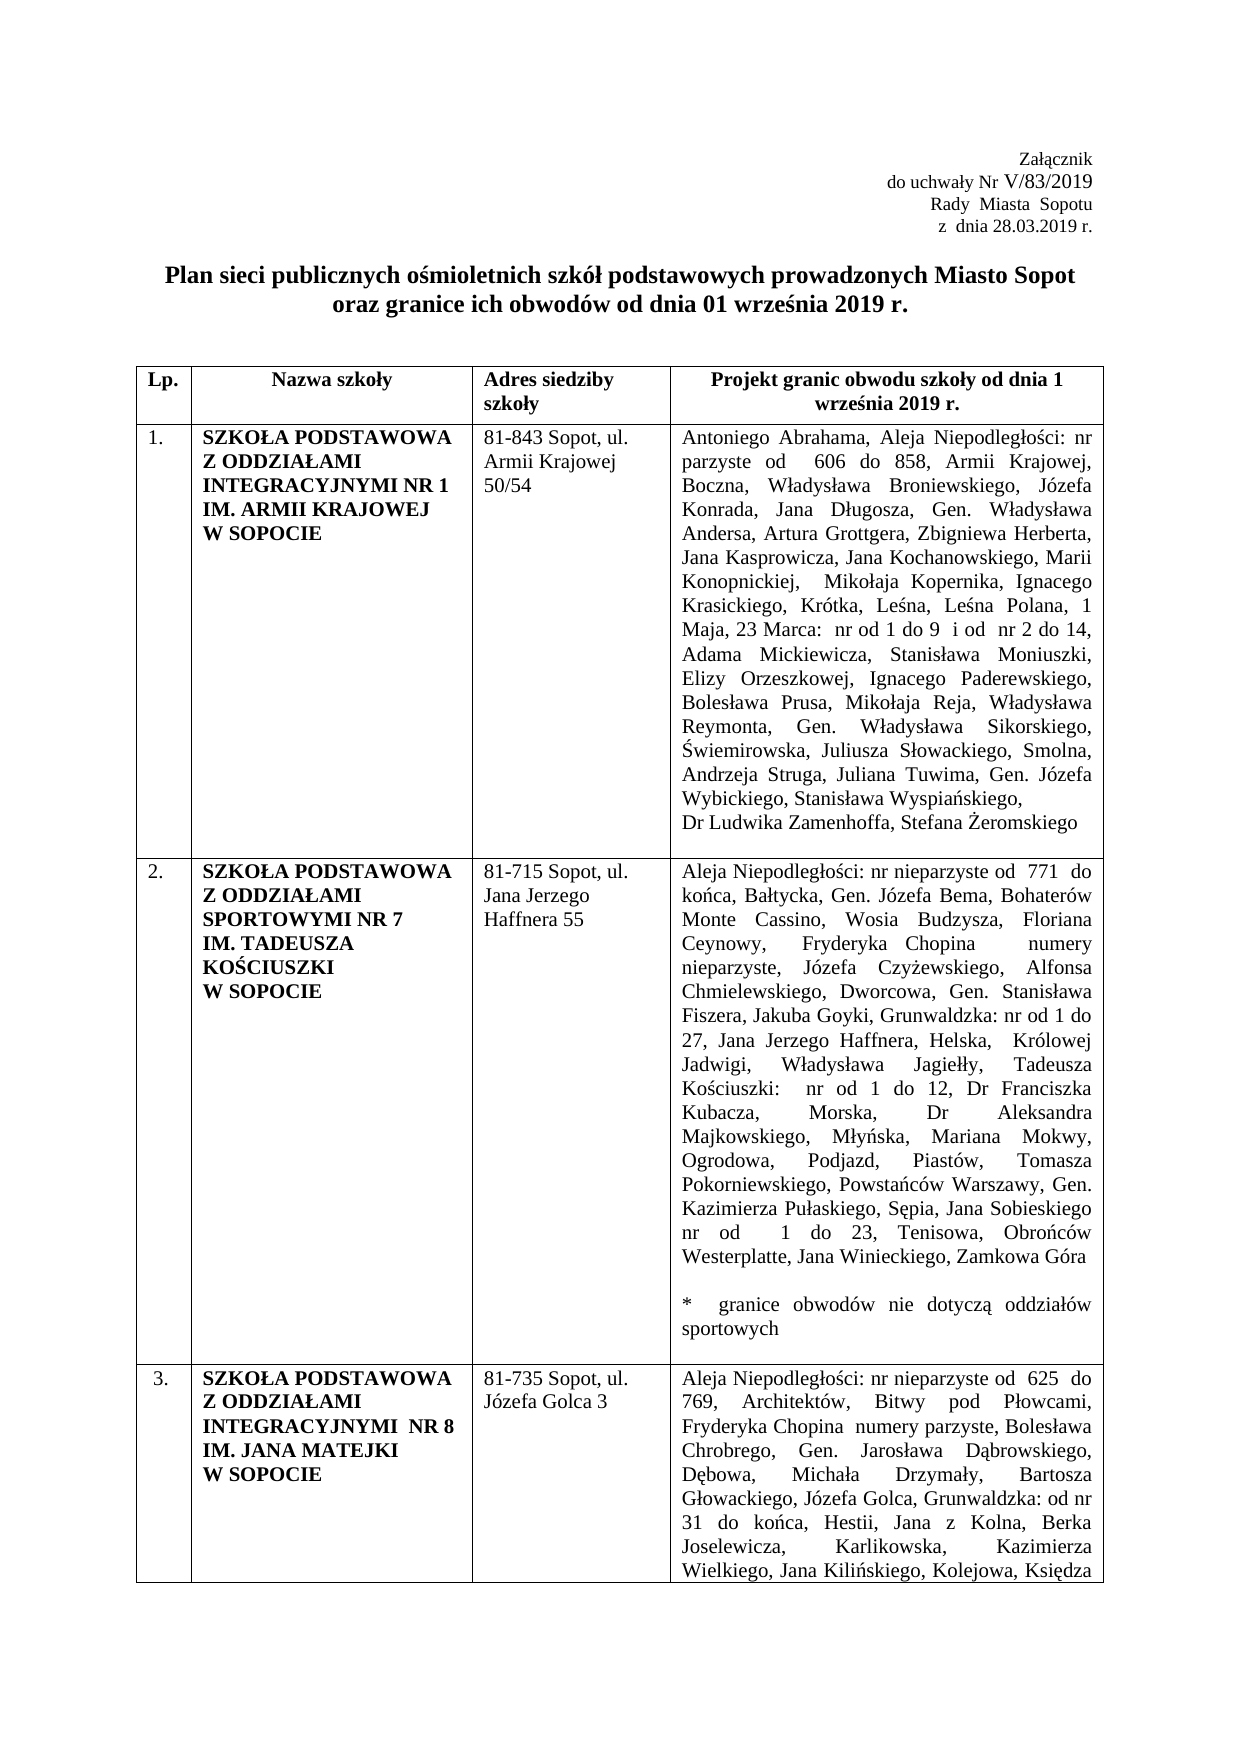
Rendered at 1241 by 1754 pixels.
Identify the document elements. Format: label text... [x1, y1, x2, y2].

text Rady Miasta Sopotu [148, 193, 1093, 215]
text do uchwały Nr V/83/2019 [148, 169, 1093, 193]
table_cell 81-843 Sopot, ul. Armii Krajowej 50/54 [473, 425, 670, 858]
table_cell 2. [137, 859, 191, 1364]
table_cell 81-715 Sopot, ul. Jana Jerzego Haffnera 55 [473, 859, 670, 1364]
table_cell SZKOŁA PODSTAWOWA Z ODDZIAŁAMI INTEGRACYJNYMI NR 1 IM. ARMII KRAJOWEJ W SOPOCIE [192, 425, 472, 858]
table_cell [192, 1365, 472, 1582]
table_header Nazwa szkoły [192, 367, 472, 424]
table_cell Aleja Niepodległości: nr nieparzyste od 771 do końca, Bałtycka, Gen. Józefa Bema, Bohaterów Monte Cassino, Wosia Budzysza, Floriana Ceynowy, Fryderyka Chopina numery nieparzyste, Józefa Czyżewskiego, Alfonsa Chmielewskiego, Dworcowa, Gen. Stanisława Fiszera, Jakuba Goyki, Grunwaldzka: nr od 1 do 27, Jana Jerzego Haffnera, Helska, Królowej Jadwigi, Władysława Jagiełły, Tadeusza Kościuszki: nr od 1 do 12, Dr Franciszka Kubacza, Morska, Dr Aleksandra Majkowskiego, Młyńska, Mariana Mokwy, Ogrodowa, Podjazd, Piastów, Tomasza Pokorniewskiego, Powstańców Warszawy, Gen. Kazimierza Pułaskiego, Sępia, Jana Sobieskiego nr od 1 do 23, Tenisowa, Obrońców Westerplatte, Jana Winieckiego, Zamkowa Góra * granice obwodów nie dotyczą oddziałów sportowych [671, 859, 1103, 1364]
table_cell 3. [137, 1365, 191, 1582]
table_cell 1. [137, 425, 191, 858]
table_header Adres siedziby szkoły [473, 367, 670, 424]
text z dnia 28.03.2019 r. [148, 215, 1093, 236]
table_cell SZKOŁA PODSTAWOWA Z ODDZIAŁAMI SPORTOWYMI NR 7 IM. TADEUSZA KOŚCIUSZKI W SOPOCIE [192, 859, 472, 1364]
table_cell Antoniego Abrahama, Aleja Niepodległości: nr parzyste od 606 do 858, Armii Krajowej, Boczna, Władysława Broniewskiego, Józefa Konrada, Jana Długosza, Gen. Władysława Andersa, Artura Grottgera, Zbigniewa Herberta, Jana Kasprowicza, Jana Kochanowskiego, Marii Konopnickiej, Mikołaja Kopernika, Ignacego Krasickiego, Krótka, Leśna, Leśna Polana, 1 Maja, 23 Marca: nr od 1 do 9 i od nr 2 do 14, Adama Mickiewicza, Stanisława Moniuszki, Elizy Orzeszkowej, Ignacego Paderewskiego, Bolesława Prusa, Mikołaja Reja, Władysława Reymonta, Gen. Władysława Sikorskiego, Świemirowska, Juliusza Słowackiego, Smolna, Andrzeja Struga, Juliana Tuwima, Gen. Józefa Wybickiego, Stanisława Wyspiańskiego, Dr Ludwika Zamenhoffa, Stefana Żeromskiego [671, 425, 1103, 858]
text Załącznik [148, 148, 1093, 169]
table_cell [473, 1365, 670, 1582]
table_header Lp. [137, 367, 191, 424]
text Plan sieci publicznych ośmioletnich szkół podstawowych prowadzonych Miasto Sopot oraz granice ich obwodów od dnia 01 września 2019 r. [148, 260, 1093, 318]
table_header Projekt granic obwodu szkoły od dnia 1 września 2019 r. [671, 367, 1103, 424]
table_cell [671, 1365, 1103, 1582]
